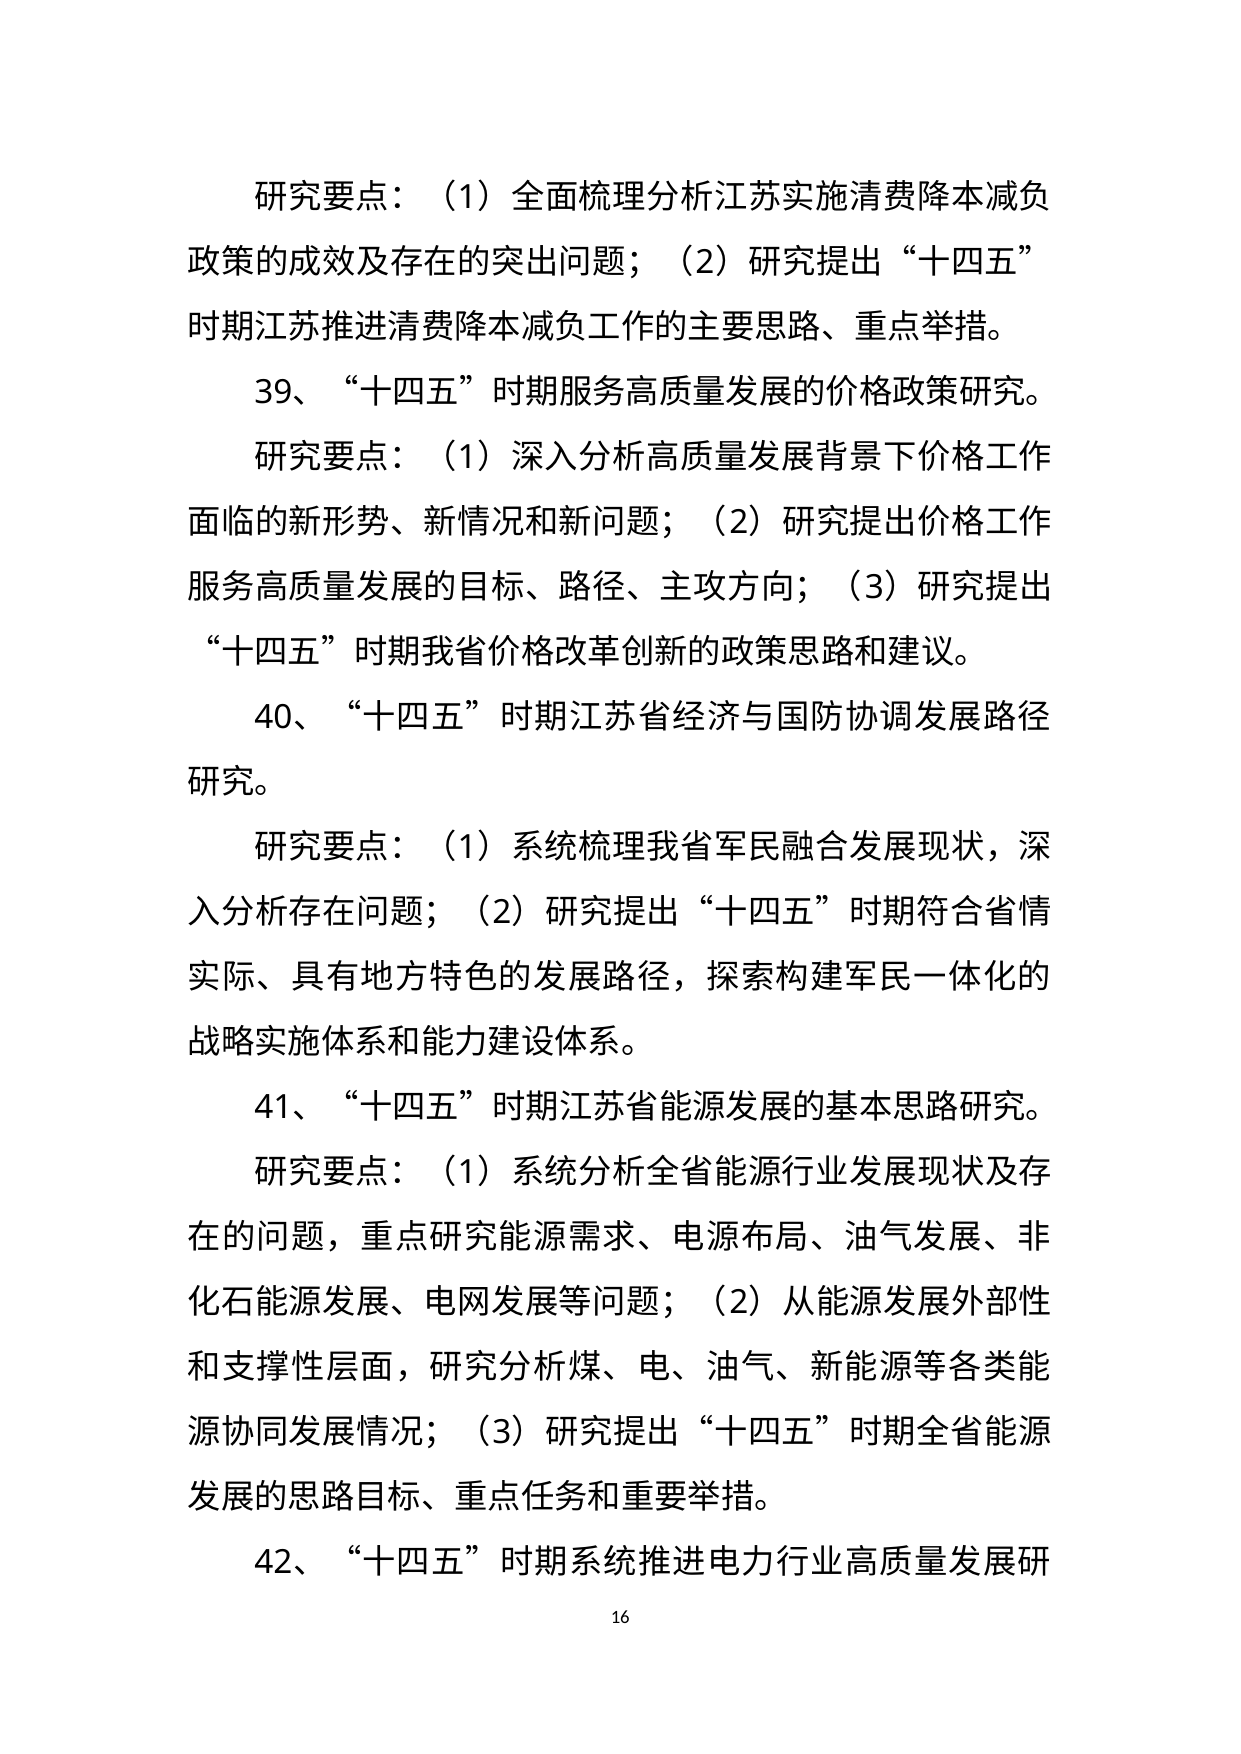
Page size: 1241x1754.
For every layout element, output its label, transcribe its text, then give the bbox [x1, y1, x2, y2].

text 研究要点：（1）系统梳理我省军民融合发展现状，深入分析存在问题；（2）研究提出“十四五”时期符合省情实际、具有地方特色的发展路径，探索构建军民一体化的战略实施体系和能力建设体系。 [187, 812, 1053, 1072]
text 39、“十四五”时期服务高质量发展的价格政策研究。 [187, 357, 1053, 422]
text 41、“十四五”时期江苏省能源发展的基本思路研究。 [187, 1072, 1053, 1137]
text 研究要点：（1）全面梳理分析江苏实施清费降本减负政策的成效及存在的突出问题；（2）研究提出“十四五”时期江苏推进清费降本减负工作的主要思路、重点举措。 [187, 162, 1053, 357]
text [187, 1527, 1053, 1592]
text 40、“十四五”时期江苏省经济与国防协调发展路径研究。 [187, 682, 1053, 812]
text 研究要点：（1）深入分析高质量发展背景下价格工作面临的新形势、新情况和新问题；（2）研究提出价格工作服务高质量发展的目标、路径、主攻方向；（3）研究提出“十四五”时期我省价格改革创新的政策思路和建议。 [187, 422, 1053, 682]
text 研究要点：（1）系统分析全省能源行业发展现状及存在的问题，重点研究能源需求、电源布局、油气发展、非化石能源发展、电网发展等问题；（2）从能源发展外部性和支撑性层面，研究分析煤、电、油气、新能源等各类能源协同发展情况；（3）研究提出“十四五”时期全省能源发展的思路目标、重点任务和重要举措。 [187, 1137, 1053, 1527]
